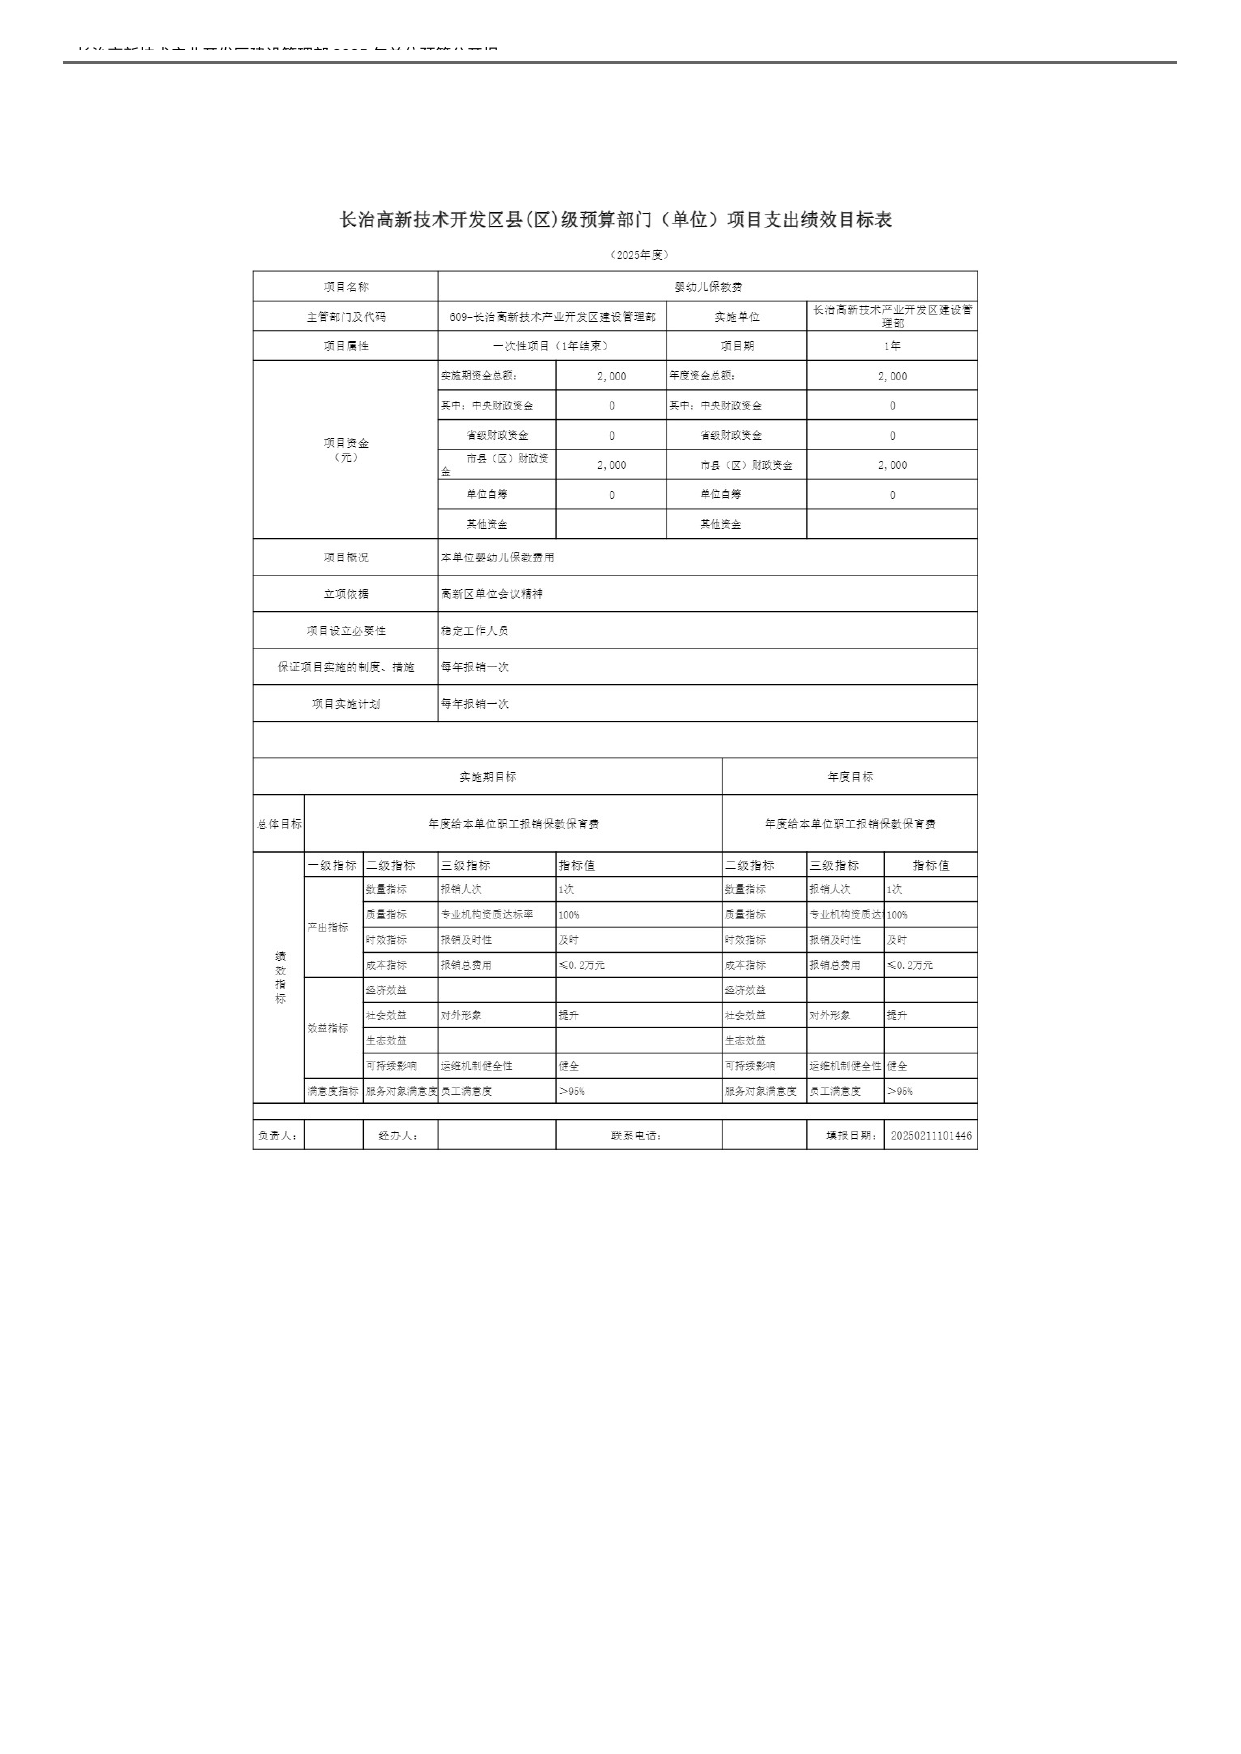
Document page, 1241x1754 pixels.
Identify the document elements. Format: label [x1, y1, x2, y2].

picture [252, 210, 982, 1153]
